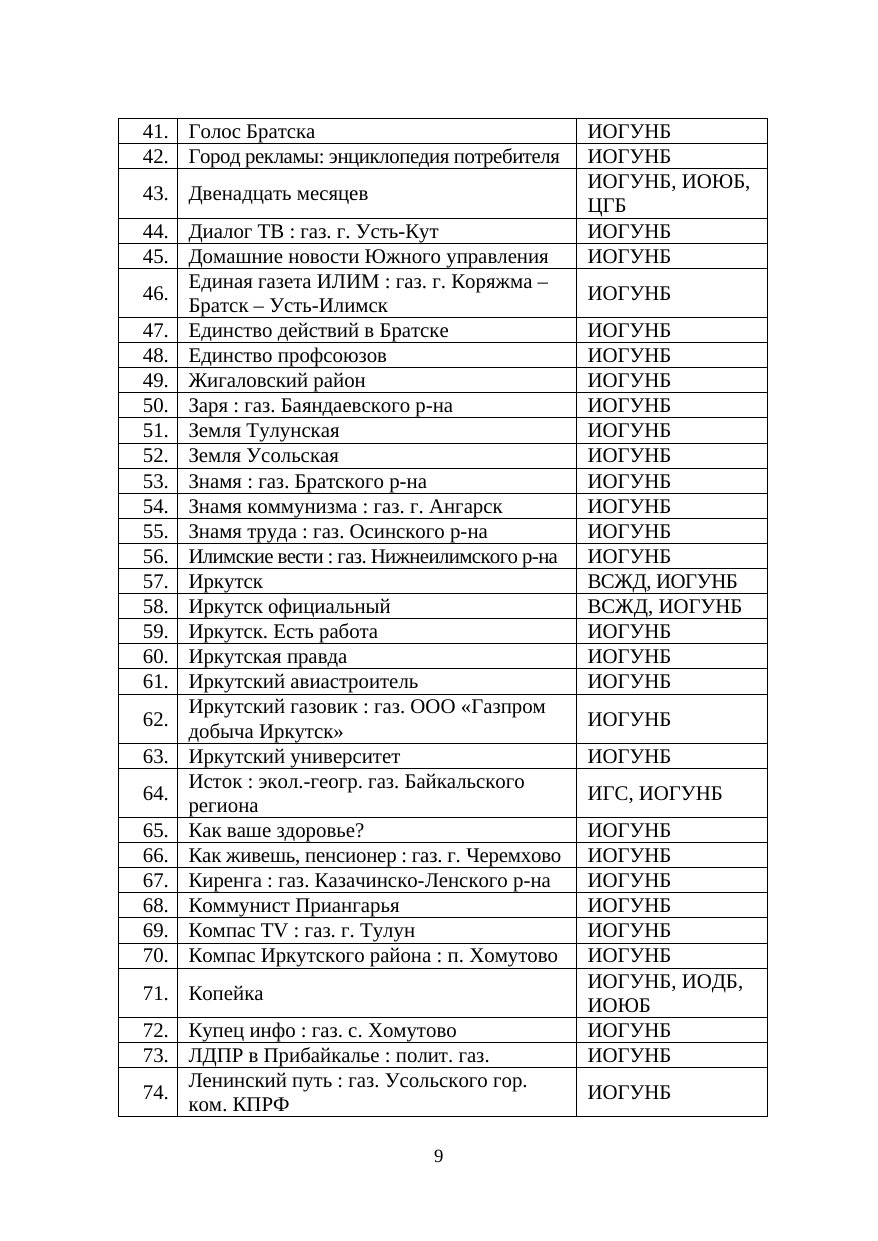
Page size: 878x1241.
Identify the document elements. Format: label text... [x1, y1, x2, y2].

table_cell ИОГУНБ [577, 119, 767, 143]
table_cell ИОГУНБ [577, 244, 767, 268]
table_cell ВСЖД, ИОГУНБ [577, 594, 767, 618]
table_cell ИОГУНБ [577, 669, 767, 693]
table_cell ИОГУНБ [577, 843, 767, 867]
table_cell ИОГУНБ [577, 818, 767, 842]
table_cell Ленинский путь : газ. Усольского гор. ком. КПРФ [178, 1068, 576, 1116]
table_cell Компас Иркутского района : п. Хомутово [178, 944, 576, 967]
table_cell [119, 868, 177, 892]
table_cell ИОГУНБ, ИОЮБ, ЦГБ [577, 169, 767, 217]
table_cell ИОГУНБ [577, 343, 767, 367]
table_cell [119, 343, 177, 367]
table_cell Земля Тулунская [178, 418, 576, 442]
table_cell Купец инфо : газ. с. Хомутово [178, 1018, 576, 1042]
table_cell ИОГУНБ [577, 368, 767, 392]
table_cell [119, 769, 177, 817]
table_cell [119, 695, 177, 743]
table_cell Как ваше здоровье? [178, 818, 576, 842]
table_cell ИОГУНБ [577, 418, 767, 442]
table_cell Илимские вести : газ. Нижнеилимского р-на [178, 544, 576, 568]
table_cell [119, 418, 177, 442]
table_cell Земля Усольская [178, 444, 576, 467]
table_cell ИОГУНБ [577, 1068, 767, 1116]
table_cell Копейка [178, 969, 576, 1017]
table_cell Иркутский газовик : газ. ООО «Газпром добыча Иркутск» [178, 695, 576, 743]
table_cell ИОГУНБ, ИОДБ, ИОЮБ [577, 969, 767, 1017]
table_cell [119, 519, 177, 543]
table_cell Голос Братска [178, 119, 576, 143]
table_cell ЛДПР в Прибайкалье : полит. газ. [178, 1043, 576, 1067]
table_cell [119, 494, 177, 518]
table_cell [119, 744, 177, 768]
table_cell ИОГУНБ [577, 544, 767, 568]
table_cell [119, 269, 177, 317]
table_cell Как живешь, пенсионер : газ. г. Черемхово [178, 843, 576, 867]
table_cell [119, 644, 177, 668]
table_cell ИОГУНБ [577, 744, 767, 768]
table_cell [119, 544, 177, 568]
table_cell ИОГУНБ [577, 1018, 767, 1042]
table_cell Город рекламы: энциклопедия потребителя [178, 144, 576, 168]
table_cell [119, 669, 177, 693]
table_cell Иркутский университет [178, 744, 576, 768]
table_cell [119, 368, 177, 392]
table_cell [119, 944, 177, 967]
table_cell ИОГУНБ [577, 469, 767, 493]
table_cell [119, 893, 177, 917]
table_cell ИОГУНБ [577, 1043, 767, 1067]
table_cell ИОГУНБ [577, 695, 767, 743]
table_cell Знамя труда : газ. Осинского р-на [178, 519, 576, 543]
table_cell Киренга : газ. Казачинско-Ленского р-на [178, 868, 576, 892]
table_cell Домашние новости Южного управления [178, 244, 576, 268]
table_cell [119, 1018, 177, 1042]
table_cell ИОГУНБ [577, 219, 767, 243]
table_cell Исток : экол.-геогр. газ. Байкальского региона [178, 769, 576, 817]
table_cell ИОГУНБ [577, 269, 767, 317]
table_cell Иркутская правда [178, 644, 576, 668]
table_cell Коммунист Приангарья [178, 893, 576, 917]
table_cell ИОГУНБ [577, 444, 767, 467]
table_cell Единство профсоюзов [178, 343, 576, 367]
table_cell [119, 569, 177, 593]
table_cell [119, 469, 177, 493]
table_cell [119, 244, 177, 268]
table_cell Иркутск. Есть работа [178, 619, 576, 643]
table_cell [119, 219, 177, 243]
table_cell Знамя коммунизма : газ. г. Ангарск [178, 494, 576, 518]
table_cell Заря : газ. Баяндаевского р-на [178, 393, 576, 417]
table_cell Единство действий в Братске [178, 318, 576, 342]
table_cell [119, 619, 177, 643]
table_cell ИОГУНБ [577, 893, 767, 917]
table_cell ВСЖД, ИОГУНБ [577, 569, 767, 593]
table_cell [119, 119, 177, 143]
table_cell [119, 594, 177, 618]
table_cell ИОГУНБ [577, 318, 767, 342]
table_cell [119, 1068, 177, 1116]
table_cell [119, 169, 177, 217]
table_cell ИОГУНБ [577, 519, 767, 543]
table_cell [119, 918, 177, 942]
table_cell [119, 1043, 177, 1067]
table_cell [119, 843, 177, 867]
table_cell Иркутск официальный [178, 594, 576, 618]
table_cell [119, 318, 177, 342]
table_cell Компас TV : газ. г. Тулун [178, 918, 576, 942]
table_cell ИОГУНБ [577, 619, 767, 643]
table_cell [119, 444, 177, 467]
table_cell [119, 144, 177, 168]
table_cell ИОГУНБ [577, 868, 767, 892]
table_cell [119, 818, 177, 842]
table_cell Жигаловский район [178, 368, 576, 392]
table_cell Иркутский авиастроитель [178, 669, 576, 693]
table_cell ИОГУНБ [577, 494, 767, 518]
table_cell [119, 969, 177, 1017]
table_cell Знамя : газ. Братского р-на [178, 469, 576, 493]
table_cell ИОГУНБ [577, 918, 767, 942]
table_cell Двенадцать месяцев [178, 169, 576, 217]
table_cell ИОГУНБ [577, 393, 767, 417]
table_cell ИОГУНБ [577, 644, 767, 668]
table_cell ИОГУНБ [577, 144, 767, 168]
table_cell [119, 393, 177, 417]
table_cell ИОГУНБ [577, 944, 767, 967]
table_cell Иркутск [178, 569, 576, 593]
table_cell ИГС, ИОГУНБ [577, 769, 767, 817]
table_cell Единая газета ИЛИМ : газ. г. Коряжма – Братск – Усть-Илимск [178, 269, 576, 317]
table_cell Диалог ТВ : газ. г. Усть-Кут [178, 219, 576, 243]
